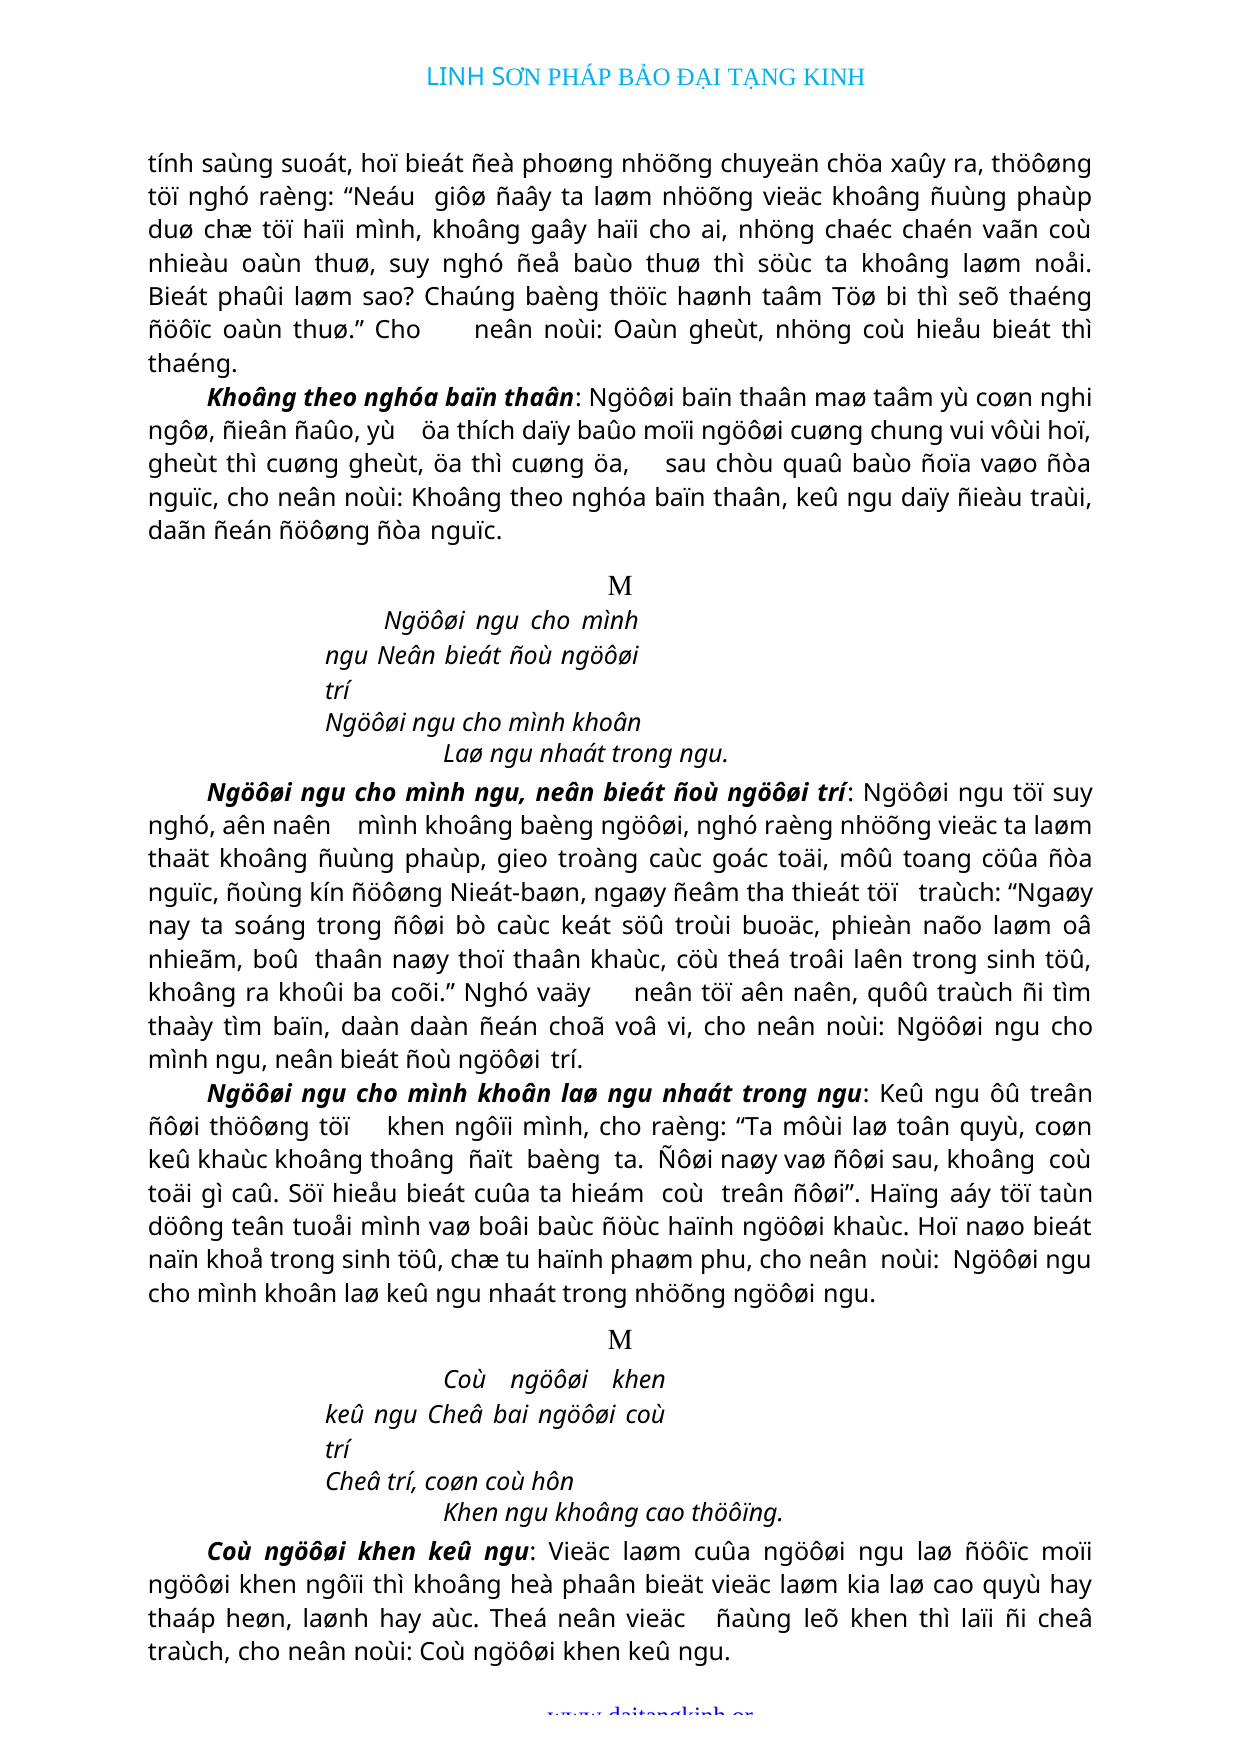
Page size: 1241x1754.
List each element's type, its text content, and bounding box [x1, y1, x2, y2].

text Ngöôøi ngu cho mình ngu, neân bieát ñoù ngöôøi trí: Ngöôøi ngu töï suy nghó, aên naên mình khoâng baèng ngöôøi, nghó raèng nhöõng vieäc ta laøm thaät khoâng ñuùng phaùp, gieo troàng caùc goác toäi, môû toang cöûa ñòa nguïc, ñoùng kín ñöôøng Nieát-baøn, ngaøy ñeâm tha thieát töï traùch: “Ngaøy nay ta soáng trong ñôøi bò caùc keát söû troùi buoäc, phieàn naõo laøm oâ nhieãm, boû thaân naøy thoï thaân khaùc, cöù theá troâi laên trong sinh töû, khoâng ra khoûi ba coõi.” Nghó vaäy neân töï aên naên, quôû traùch ñi tìm thaày tìm baïn, daàn daàn ñeán choã voâ vi, cho neân noùi: Ngöôøi ngu cho mình ngu, neân bieát ñoù ngöôøi trí. [148, 775, 1093, 1076]
text Coù ngöôøi khen keû ngu Cheâ bai ngöôøi coù trí [325, 1361, 666, 1465]
text Khen ngu khoâng cao thöôïng. [443, 1497, 1105, 1528]
subtitle  [135, 1329, 1105, 1356]
subtitle  [135, 567, 1105, 602]
picture [535, 69, 540, 79]
text Laø ngu nhaát trong ngu. [443, 738, 1105, 769]
text Ngöôøi ngu cho mình ngu Neân bieát ñoù ngöôøi trí [325, 602, 639, 706]
text Coù ngöôøi khen keû ngu: Vieäc laøm cuûa ngöôøi ngu laø ñöôïc moïi ngöôøi khen ngôïi thì khoâng heà phaân bieät vieäc laøm kia laø cao quyù hay thaáp heøn, laønh hay aùc. Theá neân vieäc ñaùng leõ khen thì laïi ñi cheâ traùch, cho neân noùi: Coù ngöôøi khen keû ngu. [148, 1534, 1093, 1668]
text Cheâ trí, coøn coù hôn [325, 1466, 1105, 1497]
text Ngöôøi ngu cho mình khoân [325, 707, 1105, 738]
text tính saùng suoát, hoï bieát ñeà phoøng nhöõng chuyeän chöa xaûy ra, thöôøng töï nghó raèng: “Neáu giôø ñaây ta laøm nhöõng vieäc khoâng ñuùng phaùp duø chæ töï haïi mình, khoâng gaây haïi cho ai, nhöng chaéc chaén vaãn coù nhieàu oaùn thuø, suy nghó ñeå baùo thuø thì söùc ta khoâng laøm noåi. Bieát phaûi laøm sao? Chaúng baèng thöïc haønh taâm Töø bi thì seõ thaéng ñöôïc oaùn thuø.” Cho neân noùi: Oaùn gheùt, nhöng coù hieåu bieát thì thaéng. [148, 146, 1093, 379]
text Ngöôøi ngu cho mình khoân laø ngu nhaát trong ngu: Keû ngu ôû treân ñôøi thöôøng töï khen ngôïi mình, cho raèng: “Ta môùi laø toân quyù, coøn keû khaùc khoâng thoâng ñaït baèng ta. Ñôøi naøy vaø ñôøi sau, khoâng coù toäi gì caû. Söï hieåu bieát cuûa ta hieám coù treân ñôøi”. Haïng aáy töï taùn döông teân tuoåi mình vaø boâi baùc ñöùc haïnh ngöôøi khaùc. Hoï naøo bieát naïn khoå trong sinh töû, chæ tu haïnh phaøm phu, cho neân noùi: Ngöôøi ngu cho mình khoân laø keû ngu nhaát trong nhöõng ngöôøi ngu. [148, 1076, 1093, 1310]
text Khoâng theo nghóa baïn thaân: Ngöôøi baïn thaân maø taâm yù coøn nghi ngôø, ñieân ñaûo, yù öa thích daïy baûo moïi ngöôøi cuøng chung vui vôùi hoï, gheùt thì cuøng gheùt, öa thì cuøng öa, sau chòu quaû baùo ñoïa vaøo ñòa nguïc, cho neân noùi: Khoâng theo nghóa baïn thaân, keû ngu daïy ñieàu traùi, daãn ñeán ñöôøng ñòa nguïc. [148, 379, 1093, 547]
